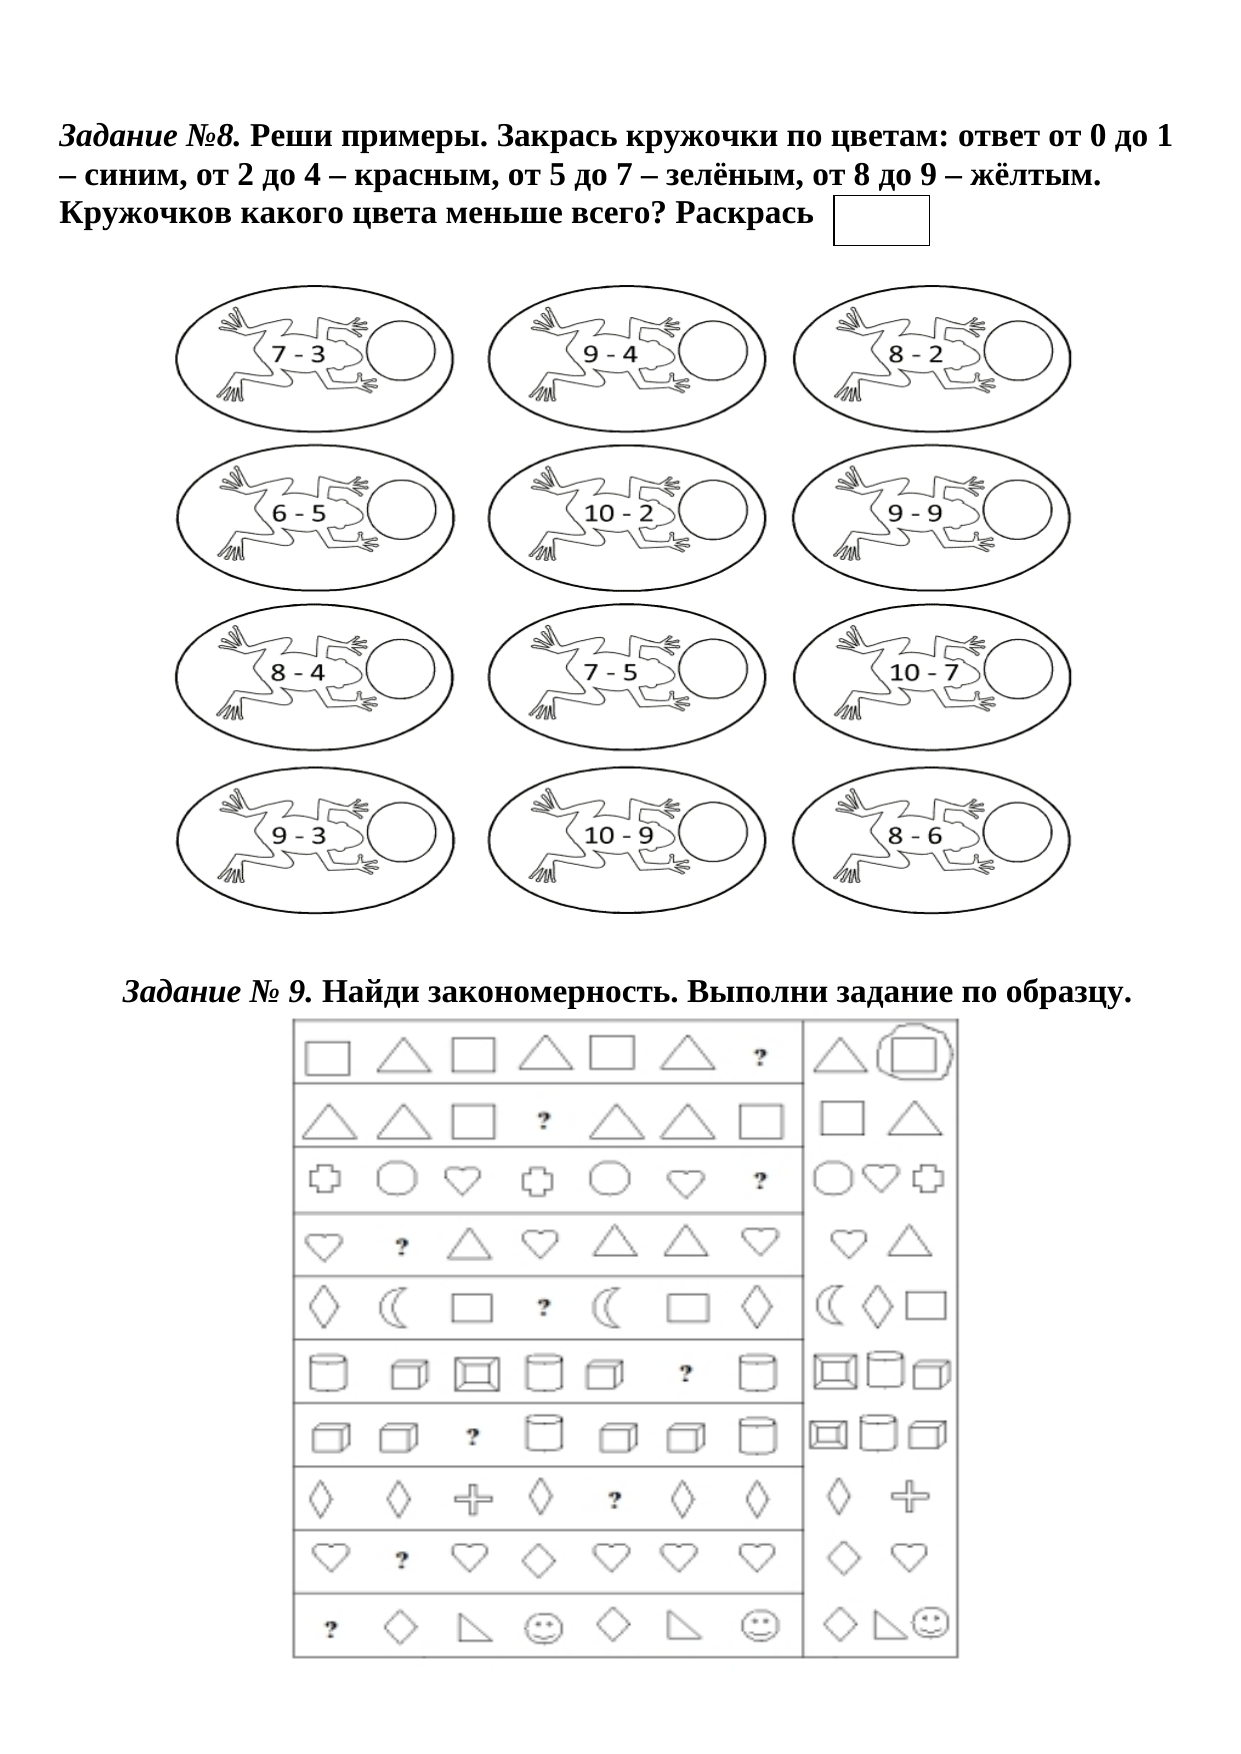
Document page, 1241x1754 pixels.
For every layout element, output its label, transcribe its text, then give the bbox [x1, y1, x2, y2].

text Задание №8. Реши примеры. Закрась кружочки по цветам: ответ от 0 до 1 – синим, от 2 до 4 – красным, от 5 до 7 – зелёным, от 8 до 9 – жёлтым. [59, 116, 1196, 192]
picture [286, 1009, 969, 1669]
text Задание № 9. Найди закономерность. Выполни задание по образцу. [59, 971, 1196, 1009]
picture [168, 268, 1087, 933]
text Кружочков какого цвета меньше всего? Раскрась [59, 192, 1196, 231]
